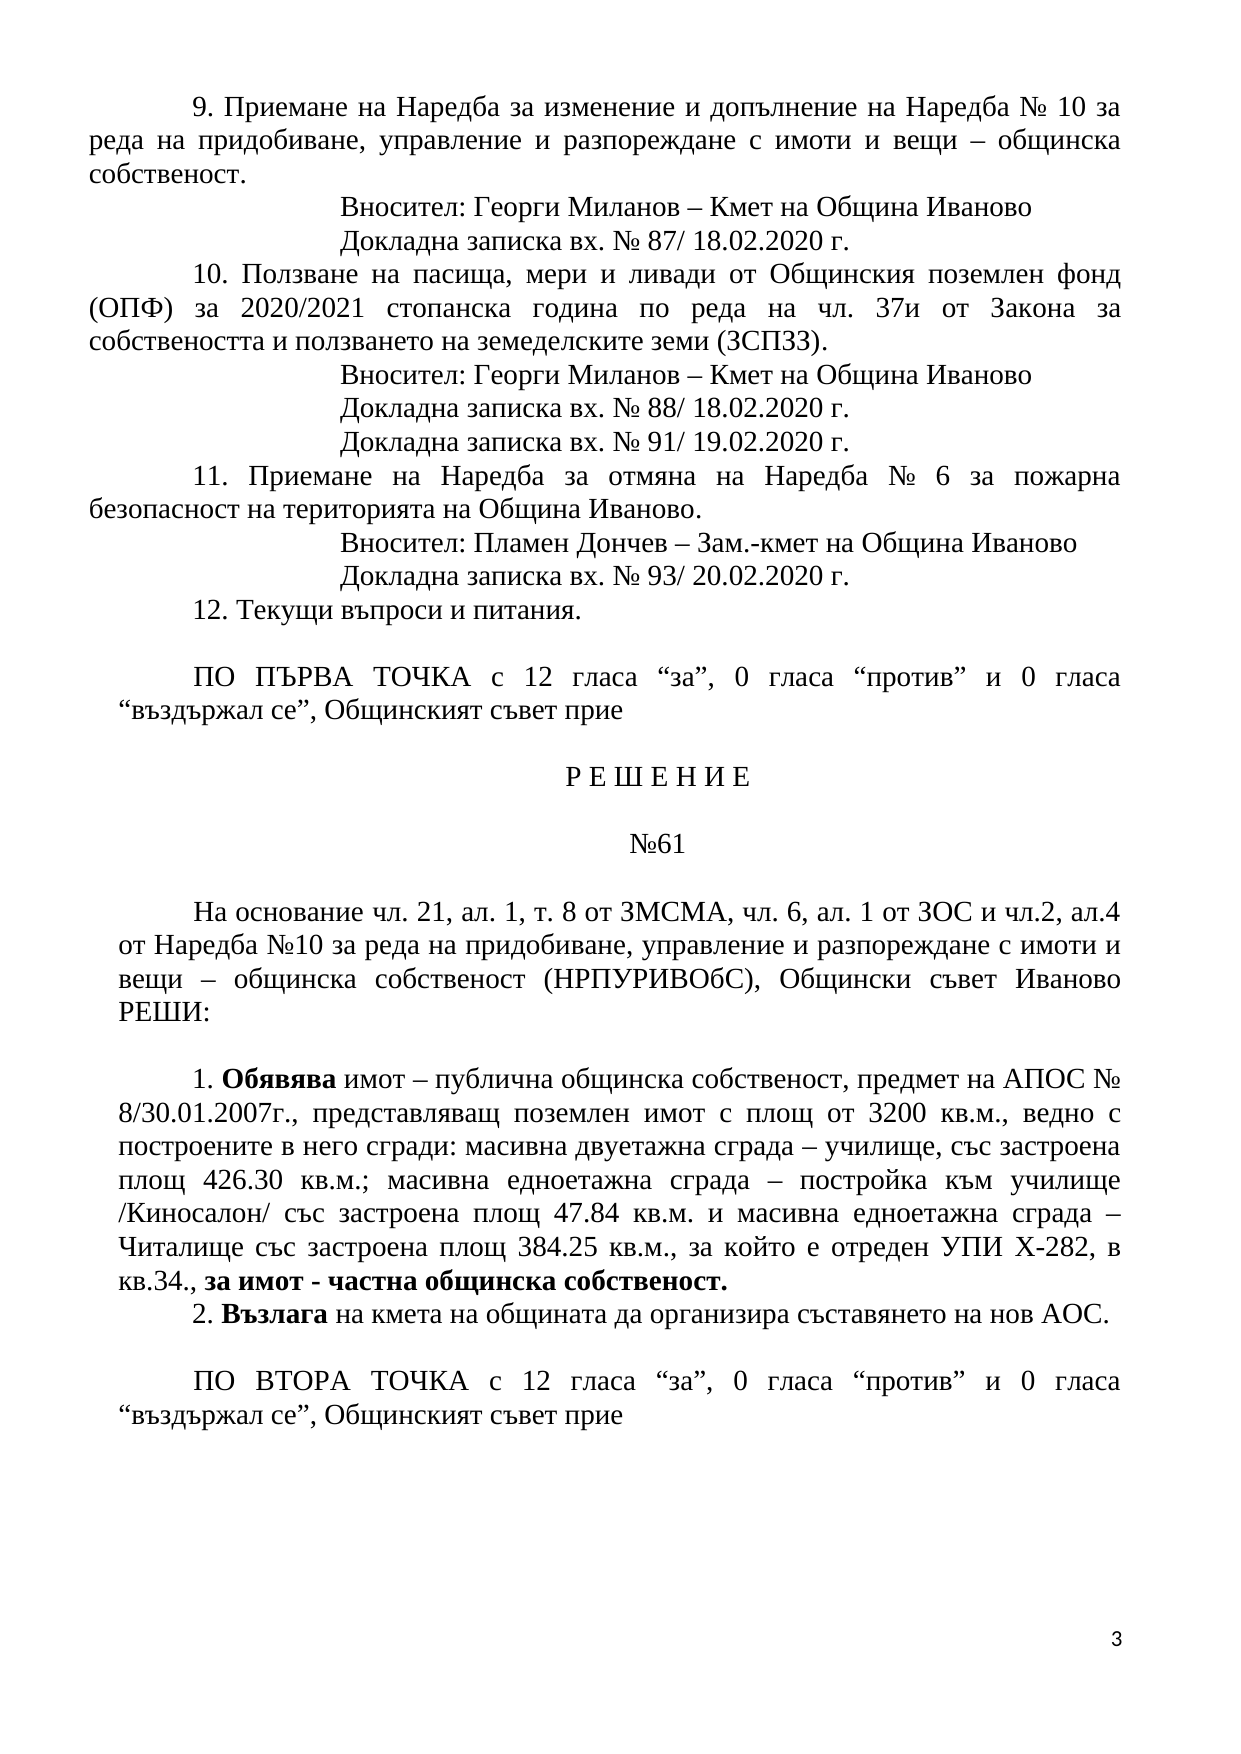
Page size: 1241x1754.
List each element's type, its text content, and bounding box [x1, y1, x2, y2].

text Вносител: Пламен Дончев – Зам.-кмет на Община Иваново [222, 525, 1122, 558]
text 1. Обявява имот – публична общинска собственост, предмет на АПОС № 8/30.01.2007г., представляващ поземлен имот с площ от 3200 кв.м., ведно с построените в него сгради: масивна двуетажна сграда – училище, със застроена площ 426.30 кв.м.; масивна едноетажна сграда – постройка към училище /Киносалон/ със застроена площ 47.84 кв.м. и масивна едноетажна сграда – Читалище със застроена площ 384.25 кв.м., за който е отреден УПИ Х-282, в кв.34., за имот - частна общинска собственост. [118, 1061, 1122, 1296]
text На основание чл. 21, ал. 1, т. 8 от ЗМСМА, чл. 6, ал. 1 от ЗОС и чл.2, ал.4 от Наредба №10 за реда на придобиване, управление и разпореждане с имоти и вещи – общинска собственост (НРПУРИВОбС), Общински съвет Иваново РЕШИ: [118, 894, 1122, 1028]
text 2. Възлага на кмета на общината да организира съставянето на нов АОС. [118, 1296, 1122, 1330]
text ПО ВТОРА ТОЧКА с 12 гласа “за”, 0 гласа “против” и 0 гласа “въздържал се”, Общинският съвет прие [118, 1363, 1122, 1430]
text Вносител: Георги Миланов – Кмет на Община Иваново [222, 357, 1122, 391]
text Докладна записка вх. № 93/ 20.02.2020 г. [222, 558, 1122, 592]
text Докладна записка вх. № 88/ 18.02.2020 г. [222, 391, 1122, 424]
text №61 [118, 827, 1122, 860]
text Вносител: Георги Миланов – Кмет на Община Иваново [222, 189, 1122, 223]
text 11. Приемане на Наредба за отмяна на Наредба № 6 за пожарна безопасност на територията на Община Иваново. [88, 458, 1122, 525]
text Докладна записка вх. № 87/ 18.02.2020 г. [222, 223, 1122, 256]
text 10. Ползване на пасища, мери и ливади от Общинския поземлен фонд (ОПФ) за 2020/2021 стопанска година по реда на чл. 37и от Закона за собствеността и ползването на земеделските земи (ЗСПЗЗ). [88, 256, 1122, 357]
text 9. Приемане на Наредба за изменение и допълнение на Наредба № 10 за реда на придобиване, управление и разпореждане с имоти и вещи – общинска собственост. [88, 89, 1122, 189]
text Докладна записка вх. № 91/ 19.02.2020 г. [222, 424, 1122, 458]
text ПО ПЪРВА ТОЧКА с 12 гласа “за”, 0 гласа “против” и 0 гласа “въздържал се”, Общинският съвет прие [118, 659, 1122, 726]
text 12. Текущи въпроси и питания. [192, 592, 1122, 625]
text Р Е Ш Е Н И Е [118, 759, 1122, 793]
